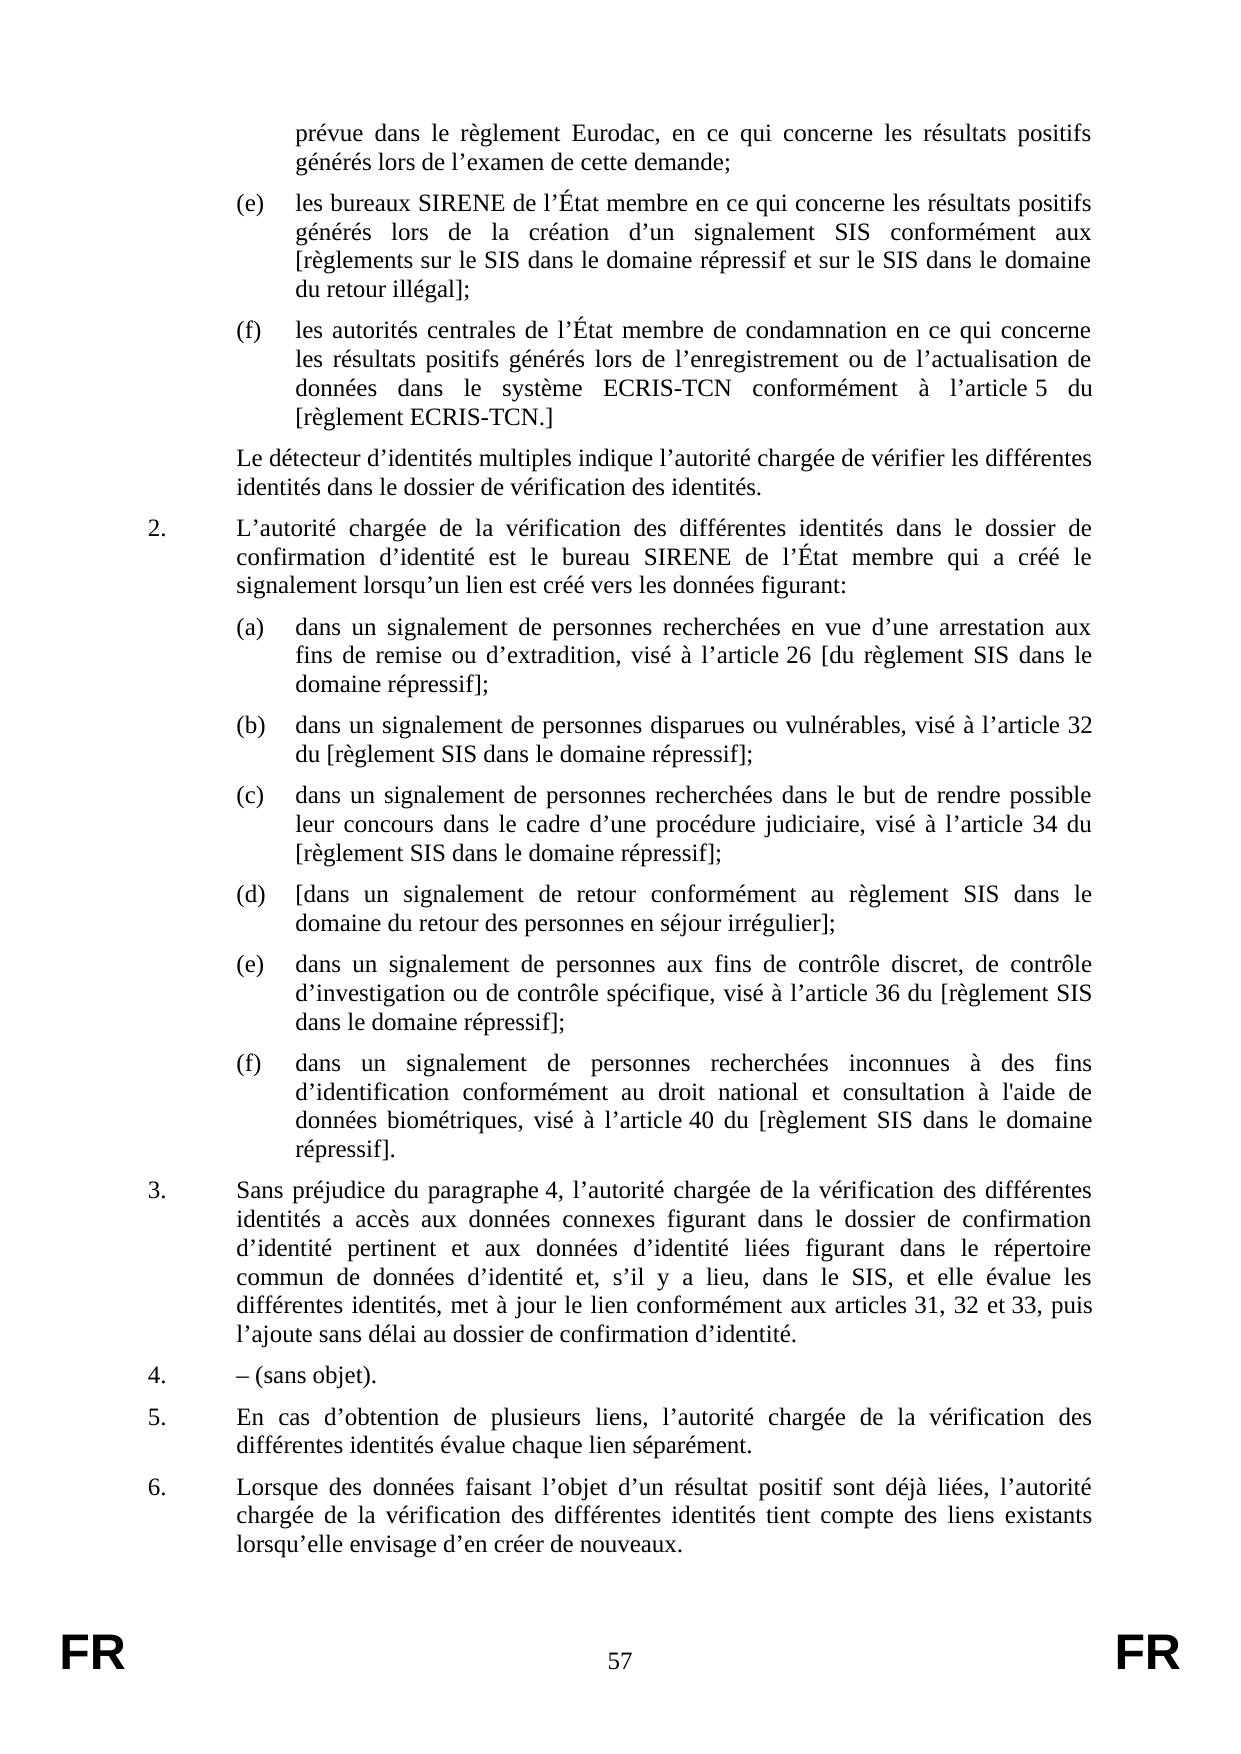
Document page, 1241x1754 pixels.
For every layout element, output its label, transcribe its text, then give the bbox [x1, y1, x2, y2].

list dans un signalement de personnes disparues ou vulnérables, visé à l’article 32 du [règlement SIS dans le domaine répressif]; [236, 711, 1093, 768]
text Le détecteur d’identités multiples indique l’autorité chargée de vérifier les différentes identités dans le dossier de vérification des identités. [236, 443, 1093, 501]
text 6. Lorsque des données faisant l’objet d’un résultat positif sont déjà liées, l’autorité chargée de la vérification des différentes identités tient compte des liens existants lorsqu’elle envisage d’en créer de nouveaux. [148, 1472, 1093, 1558]
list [236, 118, 1093, 176]
list dans un signalement de personnes aux fins de contrôle discret, de contrôle d’investigation ou de contrôle spécifique, visé à l’article 36 du [règlement SIS dans le domaine répressif]; [236, 949, 1093, 1036]
list dans un signalement de personnes recherchées en vue d’une arrestation aux fins de remise ou d’extradition, visé à l’article 26 [du règlement SIS dans le domaine répressif]; [236, 612, 1093, 698]
list les autorités centrales de l’État membre de condamnation en ce qui concerne les résultats positifs générés lors de l’enregistrement ou de l’actualisation de données dans le système ECRIS-TCN conformément à l’article 5 du [règlement ECRIS-TCN.] [236, 316, 1093, 431]
list les bureaux SIRENE de l’État membre en ce qui concerne les résultats positifs générés lors de la création d’un signalement SIS conformément aux [règlements sur le SIS dans le domaine répressif et sur le SIS dans le domaine du retour illégal]; [236, 188, 1093, 303]
text 3. Sans préjudice du paragraphe 4, l’autorité chargée de la vérification des différentes identités a accès aux données connexes figurant dans le dossier de confirmation d’identité pertinent et aux données d’identité liées figurant dans le répertoire commun de données d’identité et, s’il y a lieu, dans le SIS, et elle évalue les différentes identités, met à jour le lien conformément aux articles 31, 32 et 33, puis l’ajoute sans délai au dossier de confirmation d’identité. [148, 1176, 1093, 1348]
list [dans un signalement de retour conformément au règlement SIS dans le domaine du retour des personnes en séjour irrégulier]; [236, 879, 1093, 937]
text 2. L’autorité chargée de la vérification des différentes identités dans le dossier de confirmation d’identité est le bureau SIRENE de l’État membre qui a créé le signalement lorsqu’un lien est créé vers les données figurant: [148, 513, 1093, 599]
text 5. En cas d’obtention de plusieurs liens, l’autorité chargée de la vérification des différentes identités évalue chaque lien séparément. [148, 1402, 1093, 1459]
list dans un signalement de personnes recherchées inconnues à des fins d’identification conformément au droit national et consultation à l'aide de données biométriques, visé à l’article 40 du [règlement SIS dans le domaine répressif]. [236, 1048, 1093, 1163]
text 4. – (sans objet). [148, 1361, 1093, 1389]
list dans un signalement de personnes recherchées dans le but de rendre possible leur concours dans le cadre d’une procédure judiciaire, visé à l’article 34 du [règlement SIS dans le domaine répressif]; [236, 781, 1093, 867]
